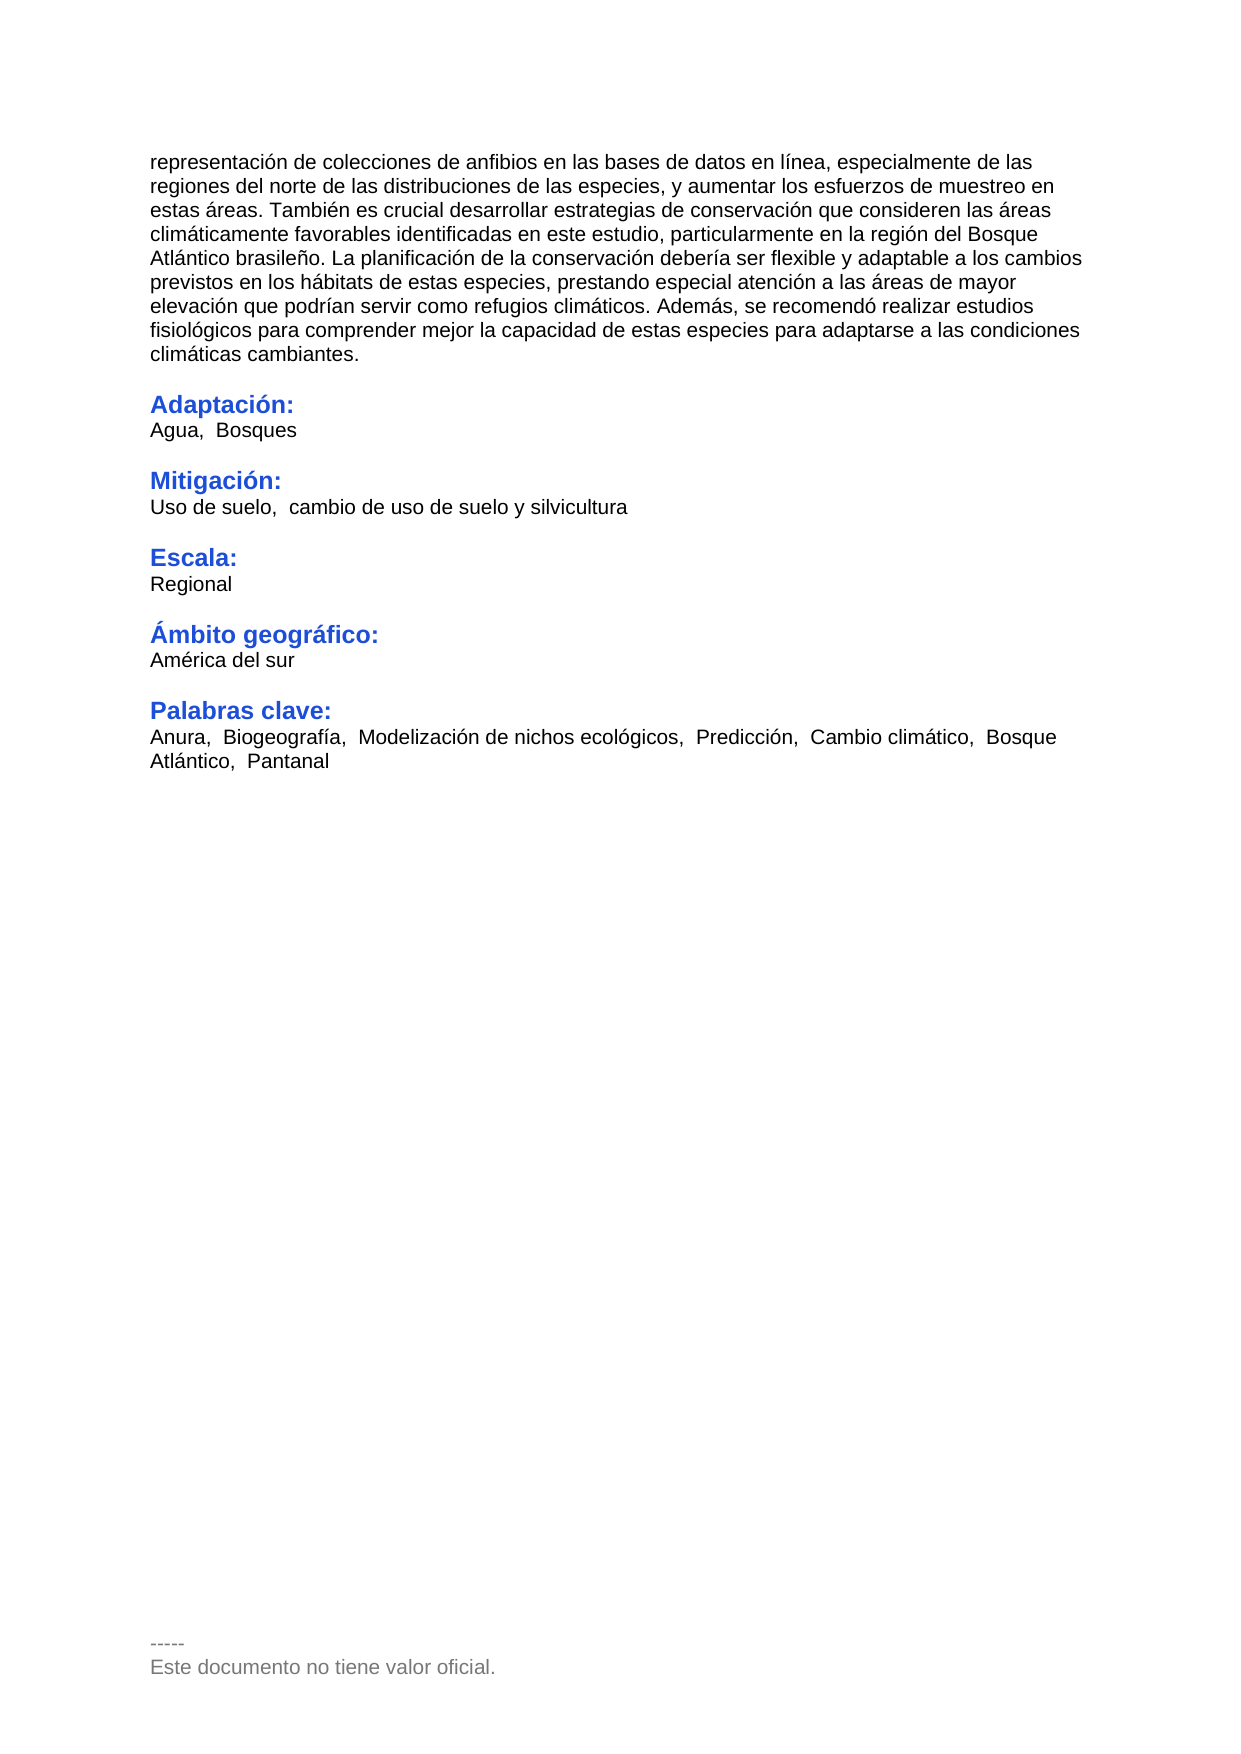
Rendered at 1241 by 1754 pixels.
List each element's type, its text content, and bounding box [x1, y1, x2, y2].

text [150, 150, 1090, 366]
text Escala: [150, 543, 1090, 572]
text América del sur [150, 648, 1090, 672]
text Anura, Biogeografía, Modelización de nichos ecológicos, Predicción, Cambio climático, Bosque Atlántico, Pantanal [150, 725, 1090, 773]
text Mitigación: [150, 466, 1090, 495]
text Adaptación: [150, 389, 1090, 418]
text Agua, Bosques [150, 418, 1090, 442]
text Ámbito geográfico: [150, 619, 1090, 648]
text Uso de suelo, cambio de uso de suelo y silvicultura [150, 495, 1090, 519]
text Regional [150, 572, 1090, 596]
text Palabras clave: [150, 696, 1090, 725]
